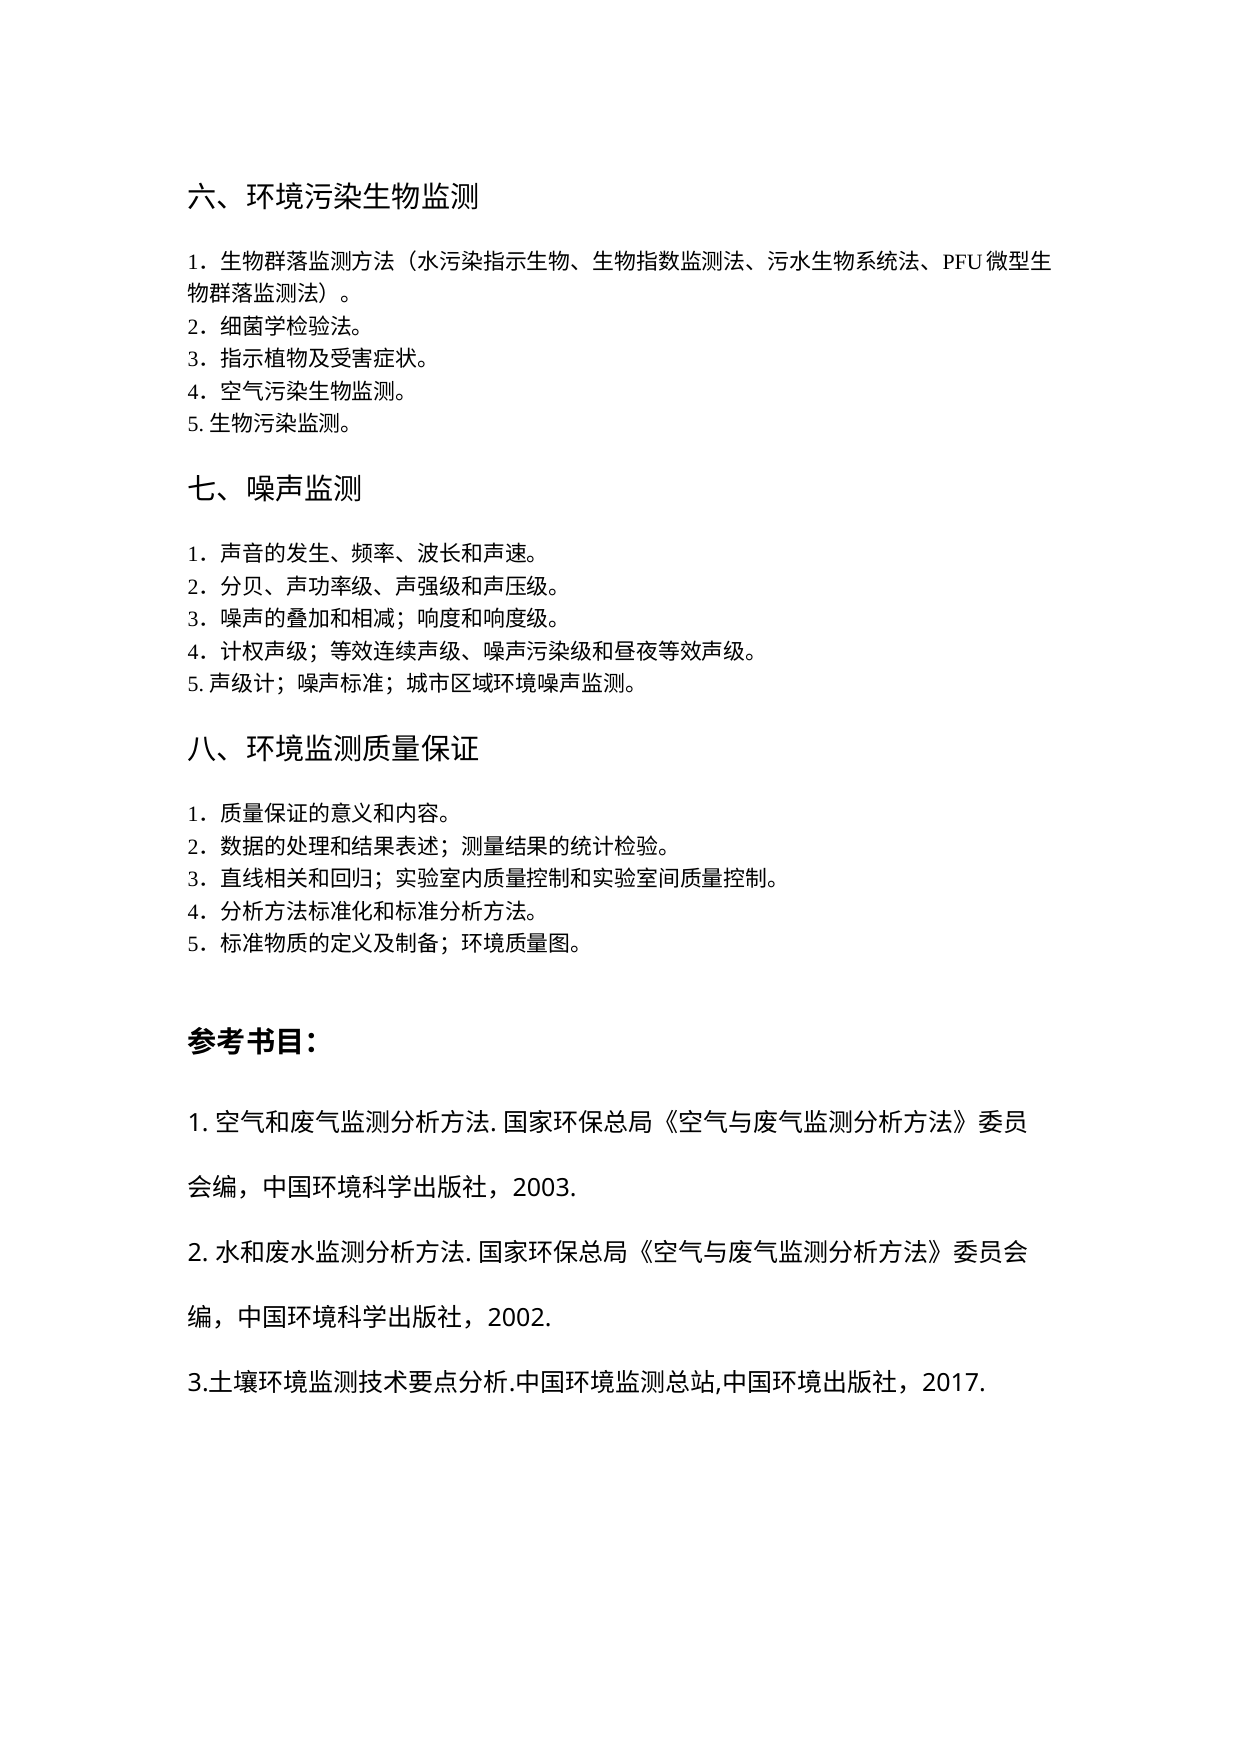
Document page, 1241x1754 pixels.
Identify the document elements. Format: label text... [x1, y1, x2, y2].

text 5. 声级计；噪声标准；城市区域环境噪声监测。 [187, 666, 1053, 698]
text 3．噪声的叠加和相减；响度和响度级。 [187, 601, 1053, 633]
text 2．数据的处理和结果表述；测量结果的统计检验。 [187, 828, 1053, 861]
text 参考书目： [187, 1007, 1053, 1072]
text 2．分贝、声功率级、声强级和声压级。 [187, 568, 1053, 601]
text 2. 水和废水监测分析方法. 国家环保总局《空气与废气监测分析方法》委员会编，中国环境科学出版社，2002. [187, 1218, 1053, 1348]
text 1. 空气和废气监测分析方法. 国家环保总局《空气与废气监测分析方法》委员会编，中国环境科学出版社，2003. [187, 1088, 1053, 1218]
text 六、环境污染生物监测 [187, 162, 1053, 227]
text 3．指示植物及受害症状。 [187, 341, 1053, 373]
text 1．声音的发生、频率、波长和声速。 [187, 536, 1053, 568]
text 八、环境监测质量保证 [187, 714, 1053, 779]
text 4．计权声级；等效连续声级、噪声污染级和昼夜等效声级。 [187, 633, 1053, 666]
text 4．分析方法标准化和标准分析方法。 [187, 893, 1053, 926]
text 5. 生物污染监测。 [187, 406, 1053, 438]
text 4．空气污染生物监测。 [187, 373, 1053, 406]
text 七、噪声监测 [187, 454, 1053, 519]
text 3.土壤环境监测技术要点分析.中国环境监测总站,中国环境出版社，2017. [187, 1348, 1053, 1413]
text 2．细菌学检验法。 [187, 308, 1053, 341]
text 1．质量保证的意义和内容。 [187, 796, 1053, 828]
text 5．标准物质的定义及制备；环境质量图。 [187, 926, 1053, 958]
text 3．直线相关和回归；实验室内质量控制和实验室间质量控制。 [187, 861, 1053, 893]
text 1．生物群落监测方法（水污染指示生物、生物指数监测法、污水生物系统法、PFU微型生物群落监测法）。 [187, 243, 1053, 308]
